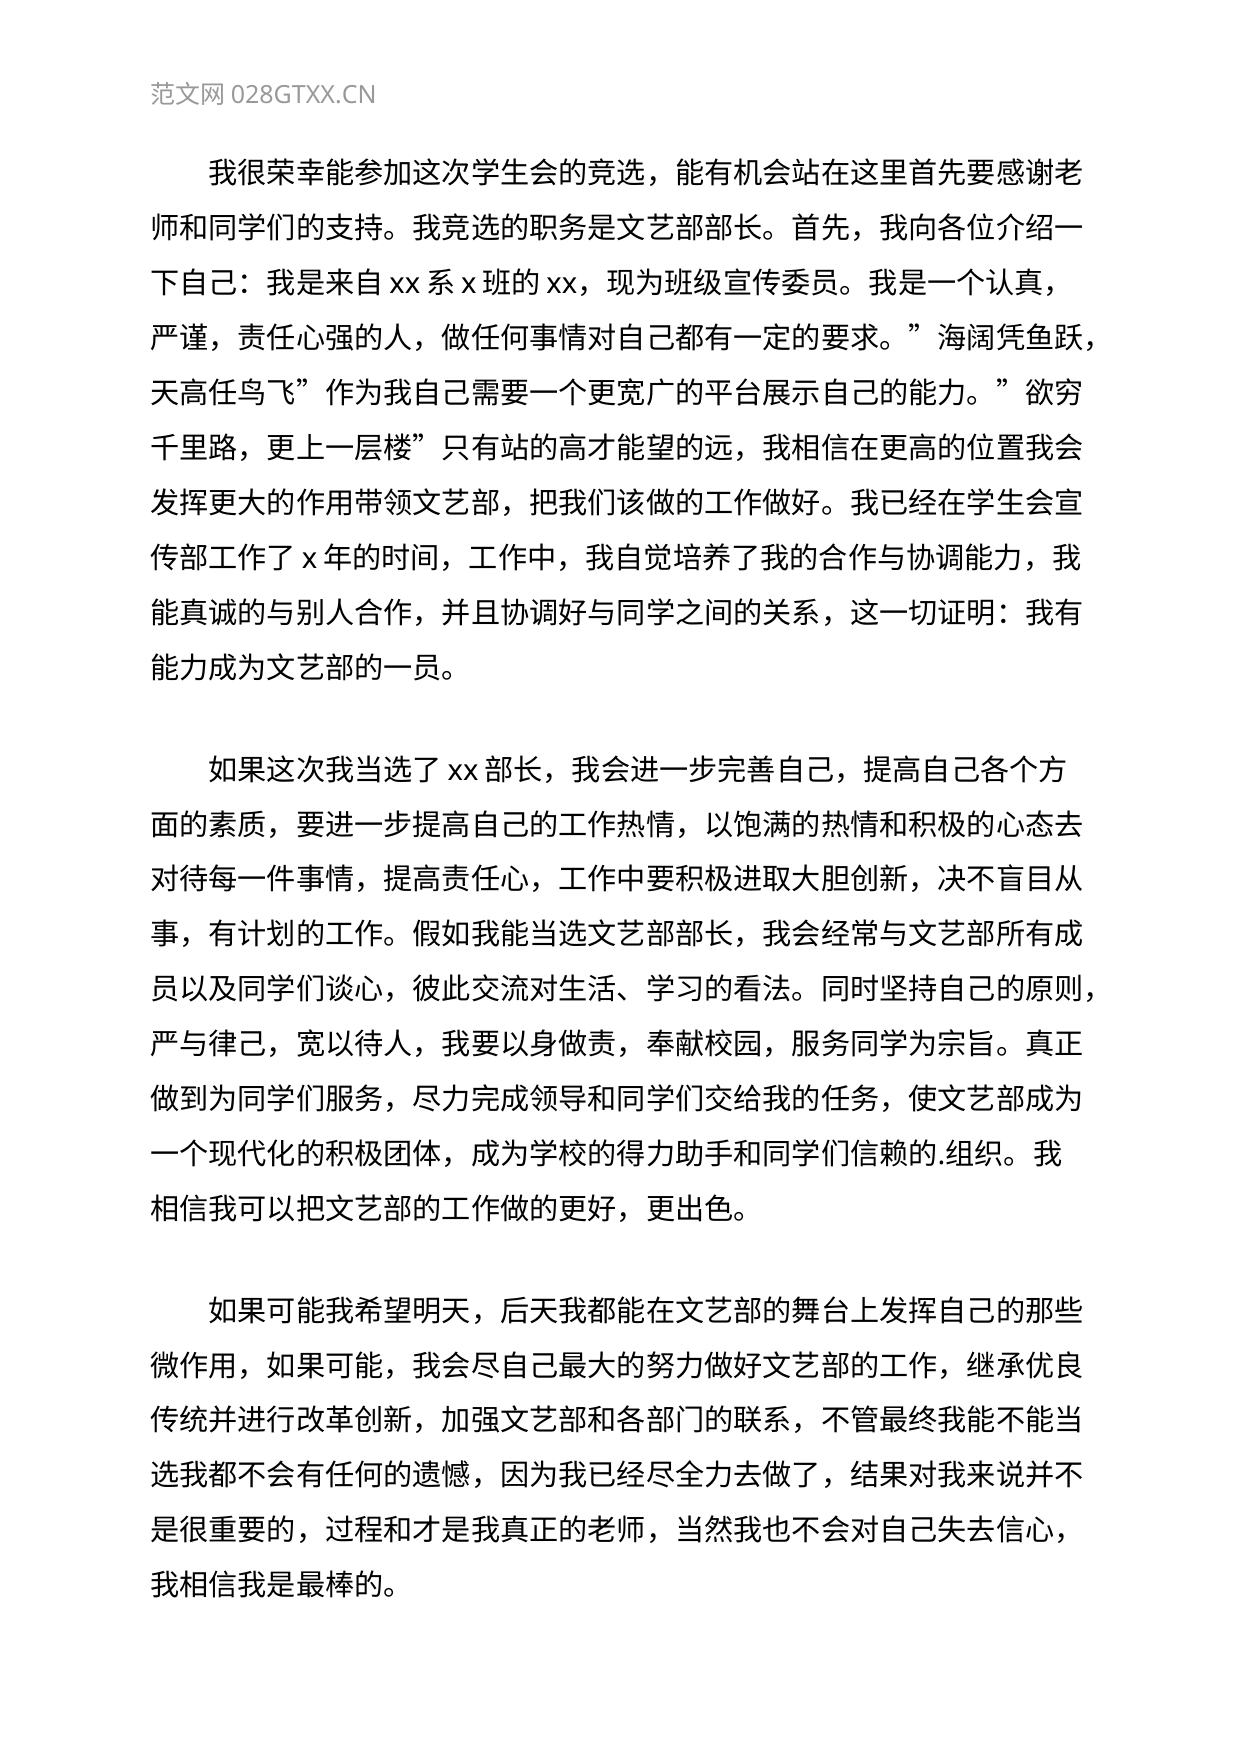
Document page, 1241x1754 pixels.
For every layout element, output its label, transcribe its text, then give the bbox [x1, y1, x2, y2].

text 我很荣幸能参加这次学生会的竞选，能有机会站在这里首先要感谢老师和同学们的支持。我竞选的职务是文艺部部长。首先，我向各位介绍一下自己：我是来自xx系x班的xx，现为班级宣传委员。我是一个认真，严谨，责任心强的人，做任何事情对自己都有一定的要求。”海阔凭鱼跃，天高任鸟飞”作为我自己需要一个更宽广的平台展示自己的能力。”欲穷千里路，更上一层楼”只有站的高才能望的远，我相信在更高的位置我会发挥更大的作用带领文艺部，把我们该做的工作做好。我已经在学生会宣传部工作了x年的时间，工作中，我自觉培养了我的合作与协调能力，我能真诚的与别人合作，并且协调好与同学之间的关系，这一切证明：我有能力成为文艺部的一员。 [150, 150, 1090, 687]
text 如果可能我希望明天，后天我都能在文艺部的舞台上发挥自己的那些微作用，如果可能，我会尽自己最大的努力做好文艺部的工作，继承优良传统并进行改革创新，加强文艺部和各部门的联系，不管最终我能不能当选我都不会有任何的遗憾，因为我已经尽全力去做了，结果对我来说并不是很重要的，过程和才是我真正的老师，当然我也不会对自己失去信心，我相信我是最棒的。 [150, 1287, 1090, 1604]
text 如果这次我当选了xx部长，我会进一步完善自己，提高自己各个方面的素质，要进一步提高自己的工作热情，以饱满的热情和积极的心态去对待每一件事情，提高责任心，工作中要积极进取大胆创新，决不盲目从事，有计划的工作。假如我能当选文艺部部长，我会经常与文艺部所有成员以及同学们谈心，彼此交流对生活、学习的看法。同时坚持自己的原则，严与律己，宽以待人，我要以身做责，奉献校园，服务同学为宗旨。真正做到为同学们服务，尽力完成领导和同学们交给我的任务，使文艺部成为一个现代化的积极团体，成为学校的得力助手和同学们信赖的.组织。我相信我可以把文艺部的工作做的更好，更出色。 [150, 746, 1090, 1228]
